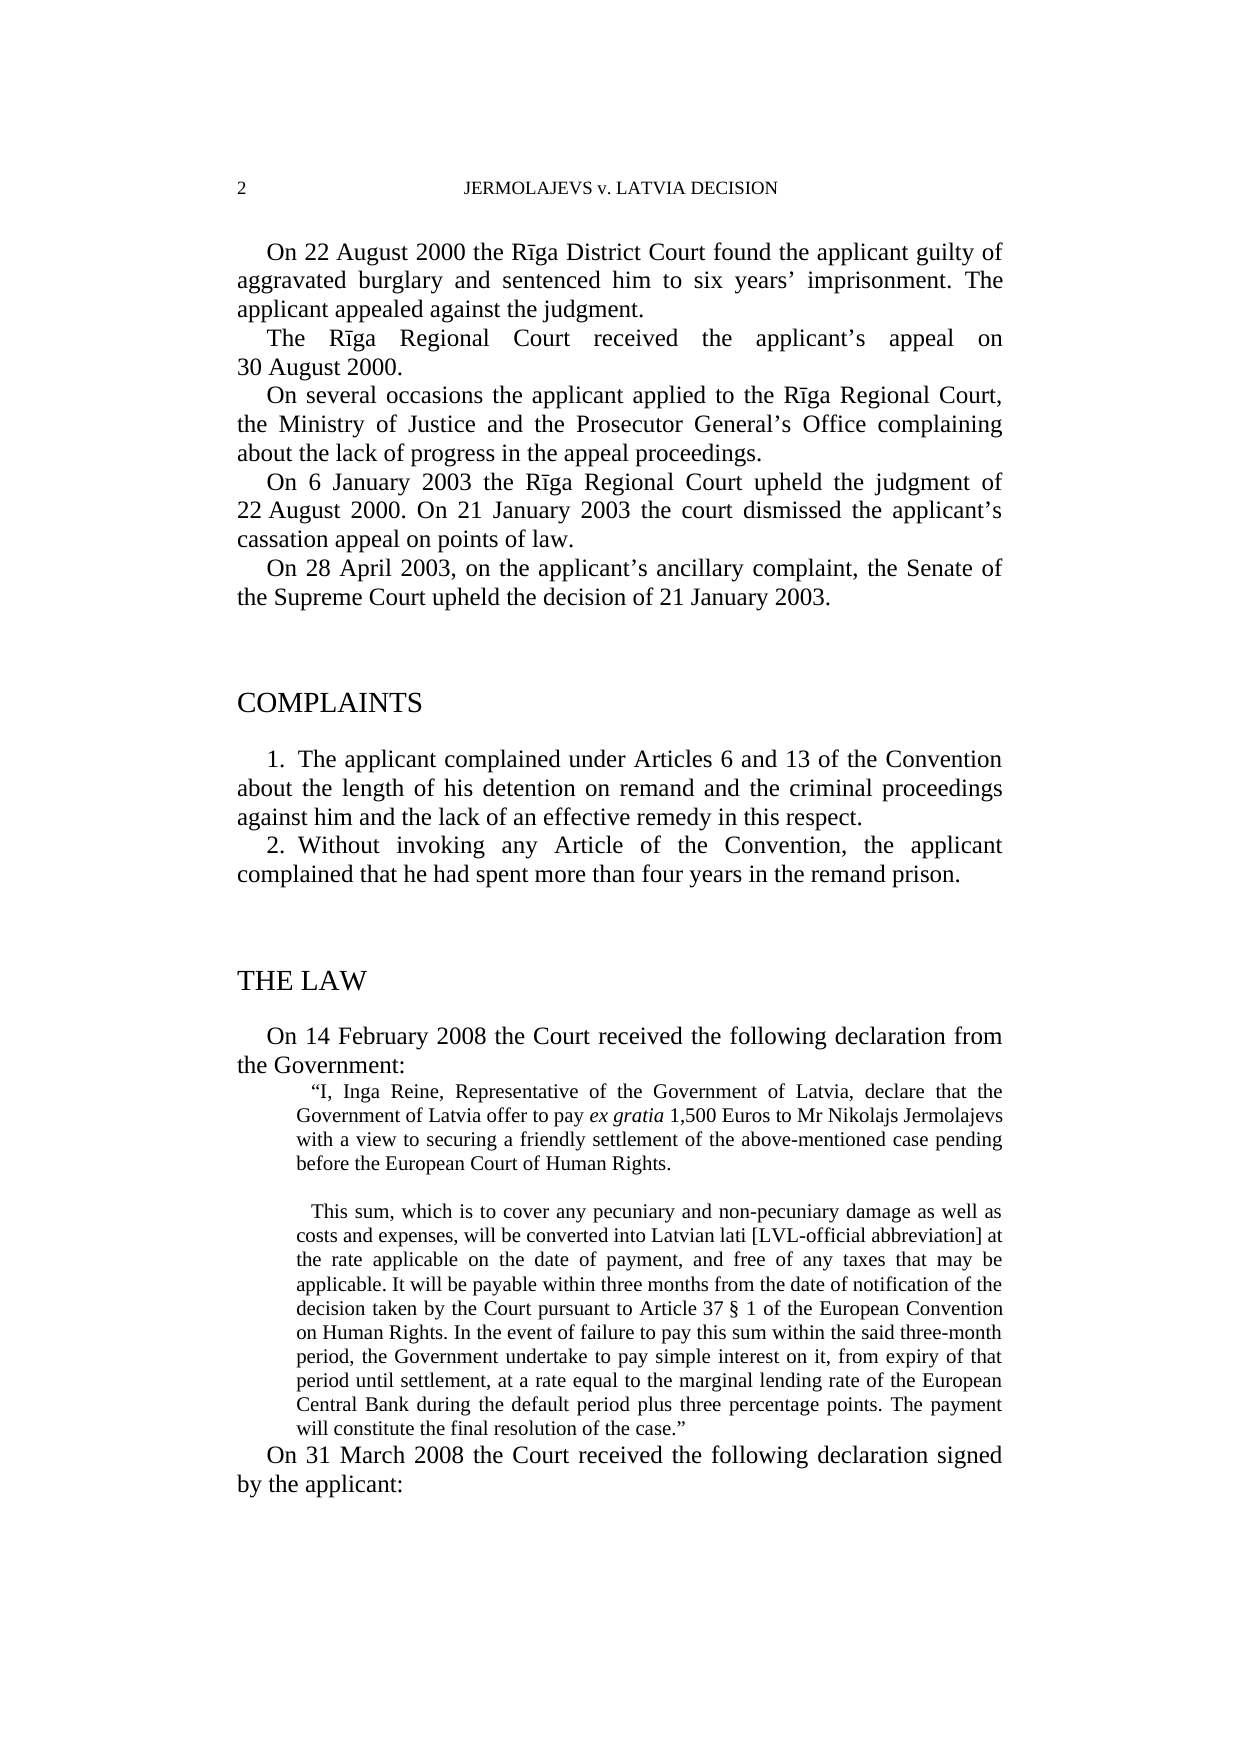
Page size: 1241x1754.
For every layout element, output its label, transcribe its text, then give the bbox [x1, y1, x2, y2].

text The received the applicant’s appeal on 30 August 2000. [237, 323, 1003, 381]
text This sum, which is to cover any pecuniary and non-pecuniary damage as well as costs and expenses, will be converted into Latvian lati [LVL-official abbreviation] at the rate applicable on the date of payment, and free of any taxes that may be applicable. It will be payable within three months from the date of notification of the decision taken by the Court pursuant to Article 37 § 1 of the European Convention on Human Rights. In the event of failure to pay this sum within the said three-month period, the Government undertake to pay simple interest on it, from expiry of that period until settlement, at a rate equal to the marginal lending rate of the European Central Bank during the default period plus three percentage points. The payment will constitute the final resolution of the case.” [296, 1199, 1003, 1440]
text On 28 April 2003, on the applicant’s ancillary complaint, the Senate of the Supreme Court upheld the decision of 21 January 2003. [237, 553, 1003, 611]
text On several occasions the applicant applied to the , the Ministry of Justice and the Prosecutor General’s Office complaining about the lack of progress in the appeal proceedings. [237, 381, 1003, 467]
text COMPLAINTS [237, 686, 1003, 719]
text On 22 August 2000 the Rīga District Court found the applicant guilty of aggravated burglary and sentenced him to six years’ imprisonment. The applicant appealed against the judgment. [237, 237, 1003, 323]
text 1. The applicant complained under Articles 6 and 13 of the Convention about the length of his detention on remand and the criminal proceedings against him and the lack of an effective remedy in this respect. [237, 744, 1003, 830]
text On 14 February 2008 the Court received the following declaration from the Government: [237, 1021, 1003, 1079]
text THE LAW [237, 963, 1003, 996]
text “I, Inga Reine, Representative of the Government of Latvia, declare that the Government of Latvia offer to pay ex gratia 1,500 Euros to Mr Nikolajs Jermolajevs with a view to securing a friendly settlement of the above-mentioned case pending before the European Court of Human Rights. [296, 1079, 1003, 1175]
text 2. Without invoking any Article of the Convention, the applicant complained that he had spent more than four years in the remand prison. [237, 830, 1003, 888]
text On 31 March 2008 the Court received the following declaration signed by the applicant: [237, 1440, 1003, 1497]
text On 6 January 2003 the upheld the judgment of 22 August 2000. On 21 January 2003 the court dismissed the applicant’s cassation appeal on points of law. [237, 467, 1003, 553]
